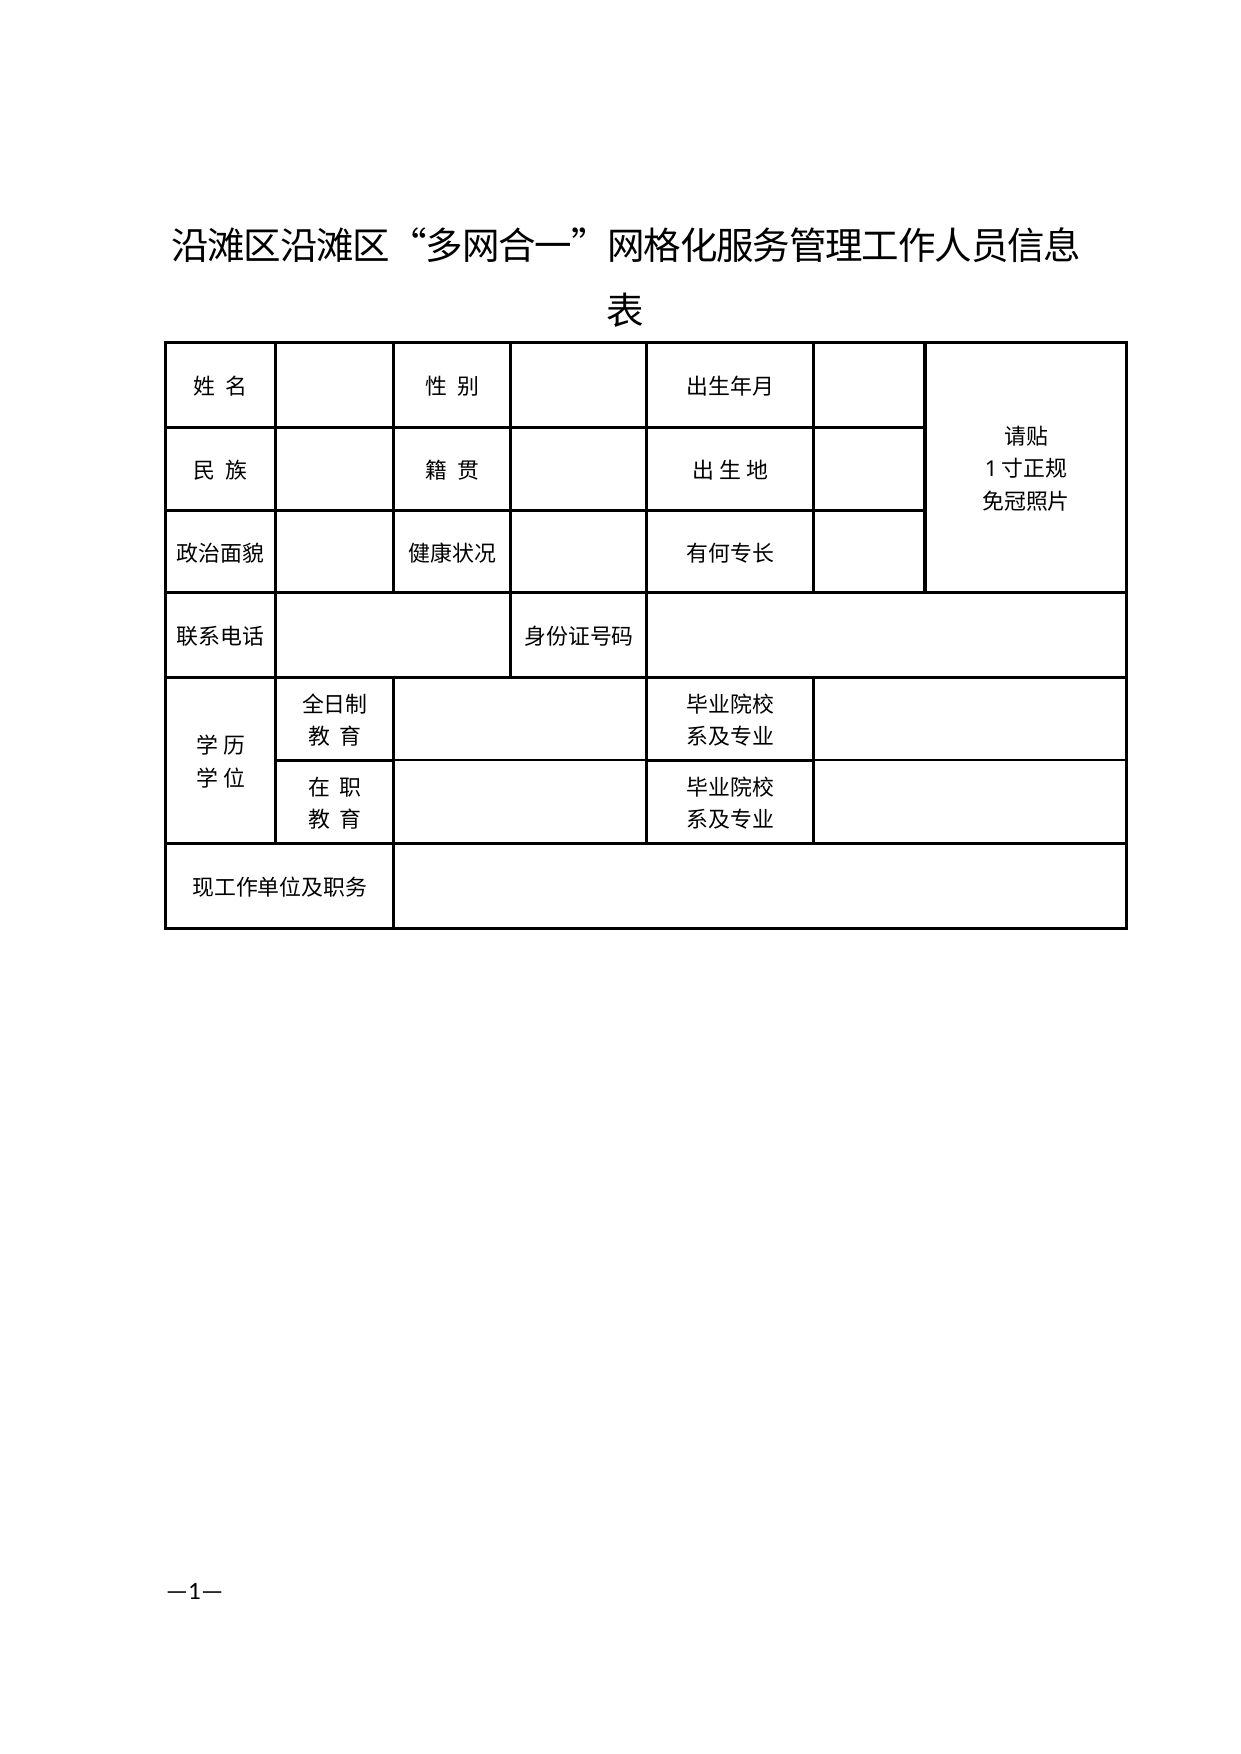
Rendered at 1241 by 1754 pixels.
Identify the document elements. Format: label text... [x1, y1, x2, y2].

table_cell [395, 761, 645, 842]
table_header [512, 344, 645, 426]
table_cell [277, 594, 509, 676]
table_cell 全日制 教 育 [277, 679, 392, 759]
table_cell 身份证号码 [512, 594, 645, 676]
text 沿滩区沿滩区“多网合一”网格化服务管理工作人员信息表 [165, 211, 1087, 341]
table_header 出生年月 [648, 344, 812, 426]
table_cell 政治面貌 [167, 512, 274, 591]
table_cell [277, 429, 392, 509]
table_cell 现工作单位及职务 [167, 845, 392, 927]
table_cell [512, 429, 645, 509]
table_cell 民 族 [167, 429, 274, 509]
table_header 请贴 1寸正规 免冠照片 [927, 344, 1125, 591]
table_cell 毕业院校 系及专业 [648, 762, 812, 842]
table_cell 籍 贯 [395, 429, 509, 509]
table_cell [815, 429, 923, 509]
table_header 姓 名 [167, 344, 274, 426]
table_cell [395, 845, 1125, 927]
table_cell 健康状况 [395, 512, 509, 591]
table_cell [815, 679, 1125, 759]
table_cell 联系电话 [167, 594, 274, 676]
table_cell [648, 594, 1125, 676]
table_header [277, 344, 392, 426]
table_header [815, 344, 923, 426]
table_cell [512, 512, 645, 591]
table_cell 有何专长 [648, 512, 812, 591]
table_cell [815, 761, 1125, 842]
table_cell 毕业院校 系及专业 [648, 679, 812, 759]
table_cell 学 历 学 位 [167, 679, 274, 842]
table_cell [395, 679, 645, 759]
table_cell [815, 512, 923, 591]
table_cell 在 职 教 育 [277, 762, 392, 842]
table_cell [277, 512, 392, 591]
table_cell 出 生 地 [648, 429, 812, 509]
table_header 性 别 [395, 344, 509, 426]
